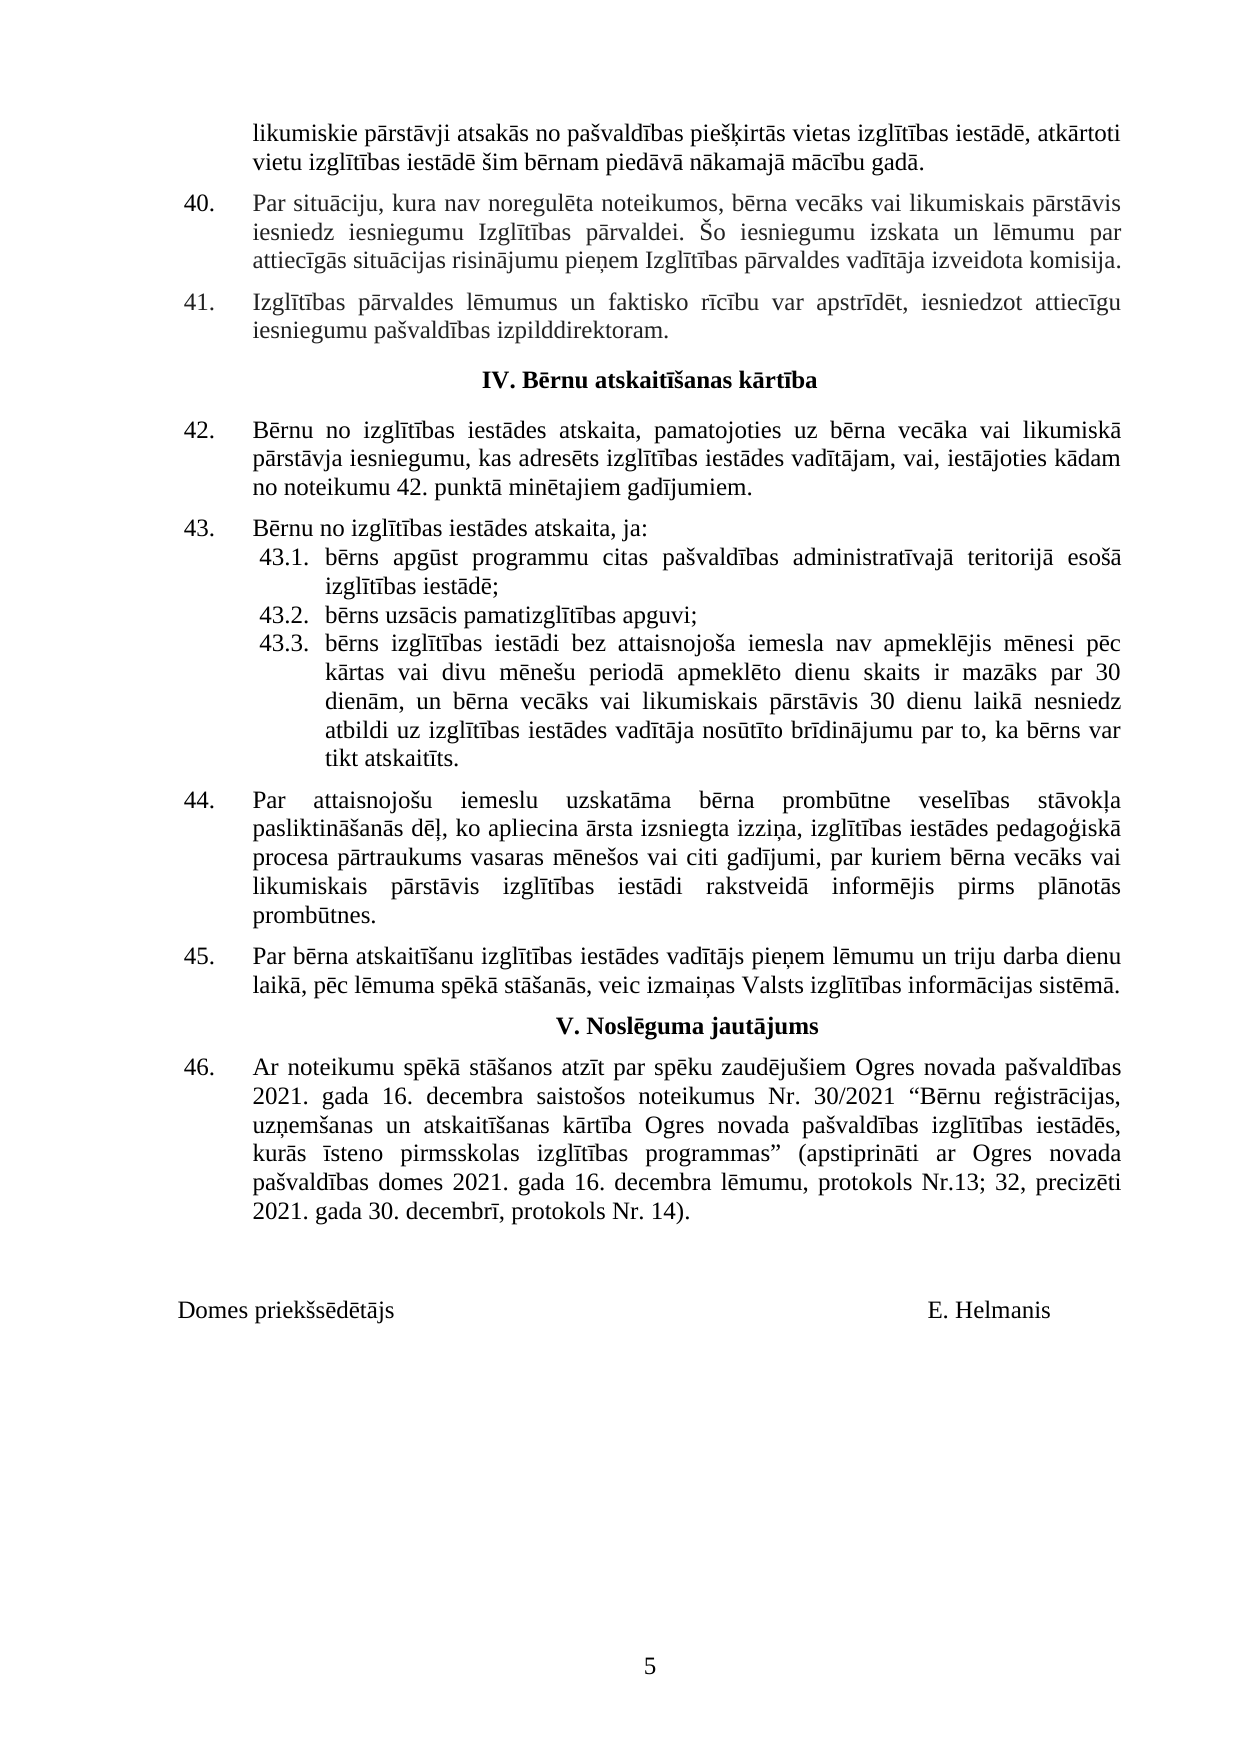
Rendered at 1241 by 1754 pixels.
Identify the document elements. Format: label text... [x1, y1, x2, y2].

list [215, 118, 1122, 176]
text V. Noslēguma jautājums [252, 1011, 1122, 1040]
list Par attaisnojošu iemeslu uzskatāma bērna prombūtne veselības stāvokļa pasliktināšanās dēļ, ko apliecina ārsta izsniegta izziņa, izglītības iestādes pedagoģiskā procesa pārtraukums vasaras mēnešos vai citi gadījumi, par kuriem bērna vecāks vai likumiskais pārstāvis izglītības iestādi rakstveidā informējis pirms plānotās prombūtnes. [215, 785, 1122, 928]
list Bērnu no izglītības iestādes atskaita, pamatojoties uz bērna vecāka vai likumiskā pārstāvja iesniegumu, kas adresēts izglītības iestādes vadītājam, vai, iestājoties kādam no noteikumu 42. punktā minētajiem gadījumiem. [215, 415, 1122, 501]
list bērns uzsācis pamatizglītības apguvi; [309, 600, 1122, 628]
list Izglītības pārvaldes lēmumus un faktisko rīcību var apstrīdēt, iesniedzot attiecīgu iesniegumu pašvaldības izpilddirektoram. [215, 287, 1122, 344]
list Ar noteikumu spēkā stāšanos atzīt par spēku zaudējušiem Ogres novada pašvaldības 2021. gada 16. decembra saistošos noteikumus Nr. 30/2021 “Bērnu reģistrācijas, uzņemšanas un atskaitīšanas kārtība Ogres novada pašvaldības izglītības iestādēs, kurās īsteno pirmsskolas izglītības programmas” (apstiprināti ar Ogres novada pašvaldības domes 2021. gada 16. decembra lēmumu, protokols Nr.13; 32, precizēti 2021. gada 30. decembrī, protokols Nr. 14). [215, 1052, 1122, 1225]
list Bērnu no izglītības iestādes atskaita, ja: [215, 513, 1122, 542]
list Par situāciju, kura nav noregulēta noteikumos, bērna vecāks vai likumiskais pārstāvis iesniedz iesniegumu Izglītības pārvaldei. Šo iesniegumu izskata un lēmumu par attiecīgās situācijas risinājumu pieņem Izglītības pārvaldes vadītāja izveidota komisija. [215, 188, 1122, 274]
text IV. Bērnu atskaitīšanas kārtība [177, 365, 1122, 394]
list bērns izglītības iestādi bez attaisnojoša iemesla nav apmeklējis mēnesi pēc kārtas vai divu mēnešu periodā apmeklēto dienu skaits ir mazāks par 30 dienām, un bērna vecāks vai likumiskais pārstāvis 30 dienu laikā nesniedz atbildi uz izglītības iestādes vadītāja nosūtīto brīdinājumu par to, ka bērns var tikt atskaitīts. [309, 628, 1122, 772]
list Par bērna atskaitīšanu izglītības iestādes vadītājs pieņem lēmumu un triju darba dienu laikā, pēc lēmuma spēkā stāšanās, veic izmaiņas Valsts izglītības informācijas sistēmā. [215, 941, 1122, 998]
list bērns apgūst programmu citas pašvaldības administratīvajā teritorijā esošā izglītības iestādē; [309, 542, 1122, 600]
text Domes priekšsēdētājs E. Helmanis [177, 1295, 1122, 1323]
